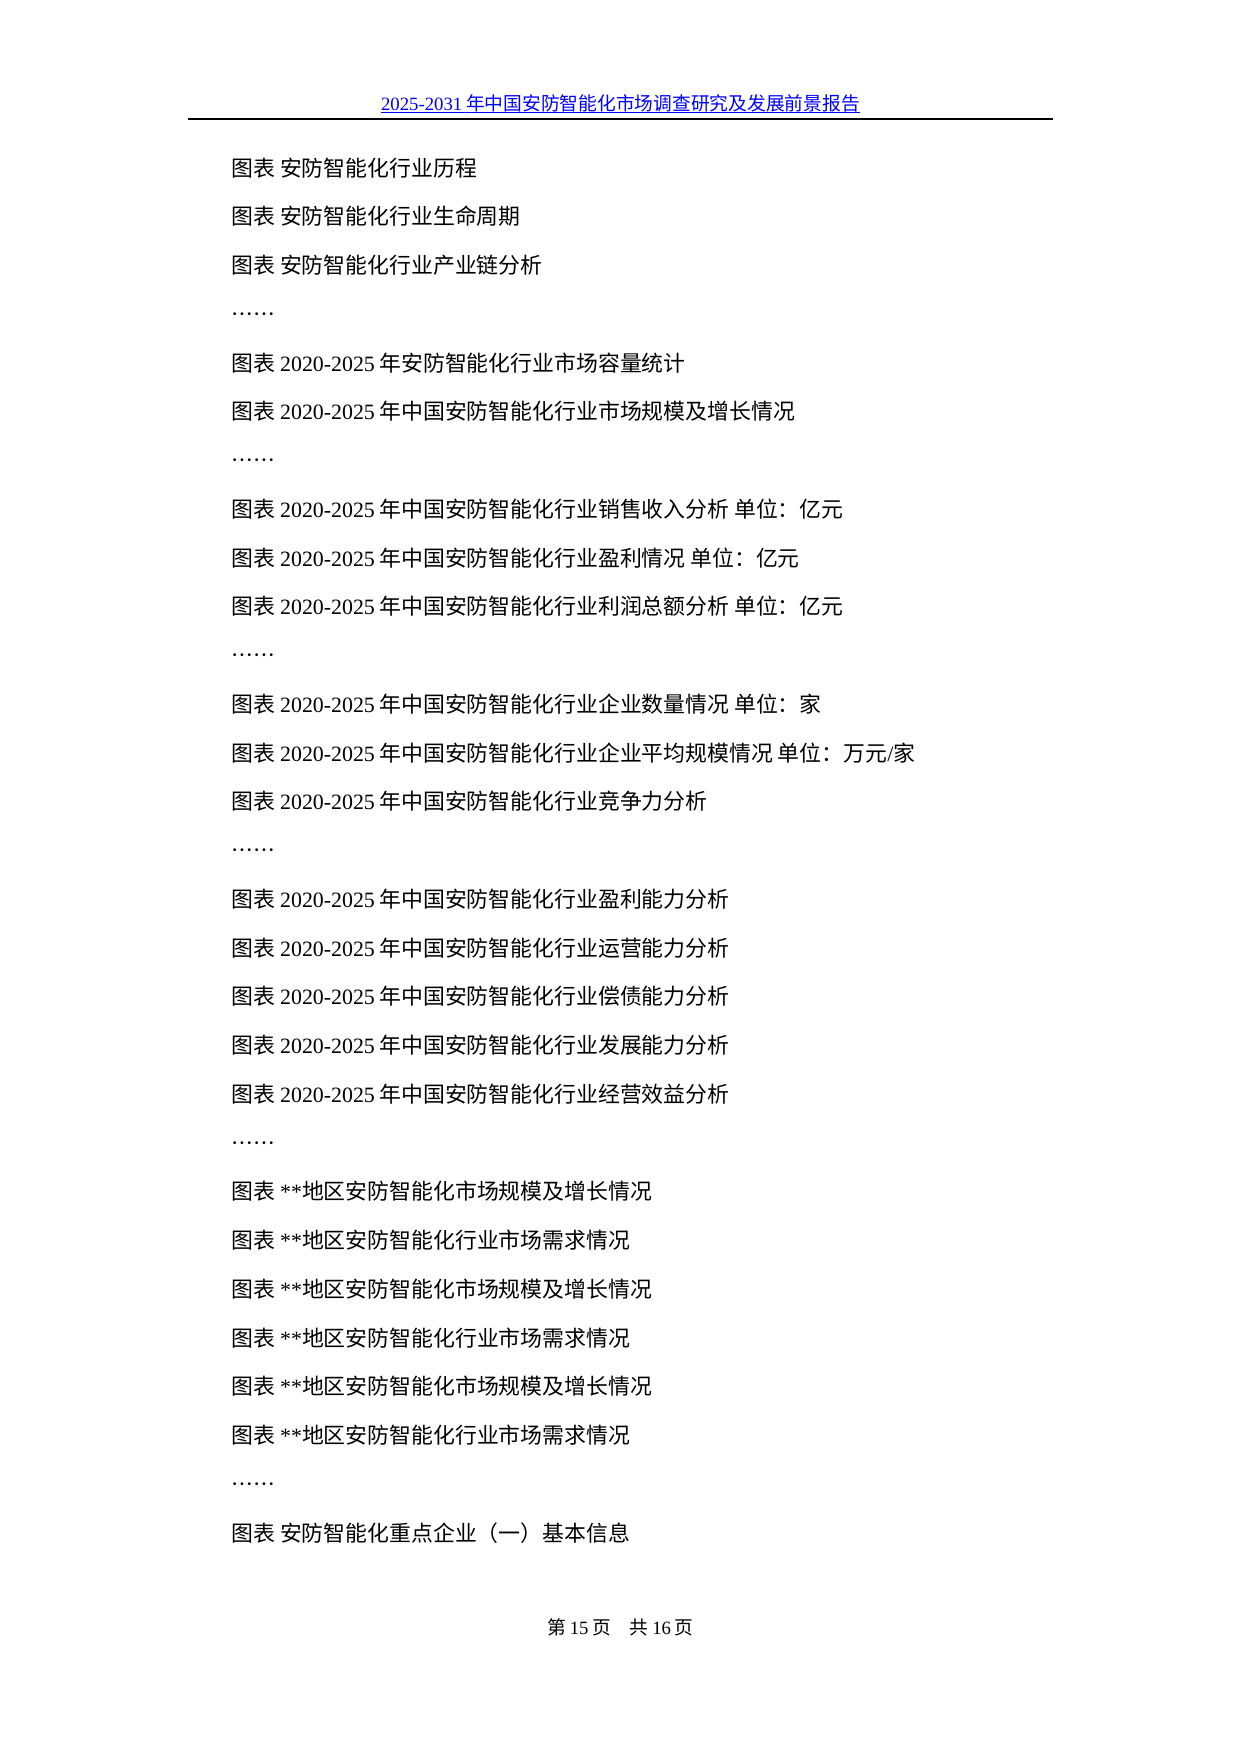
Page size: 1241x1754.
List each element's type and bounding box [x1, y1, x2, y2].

text [187, 150, 1053, 1548]
